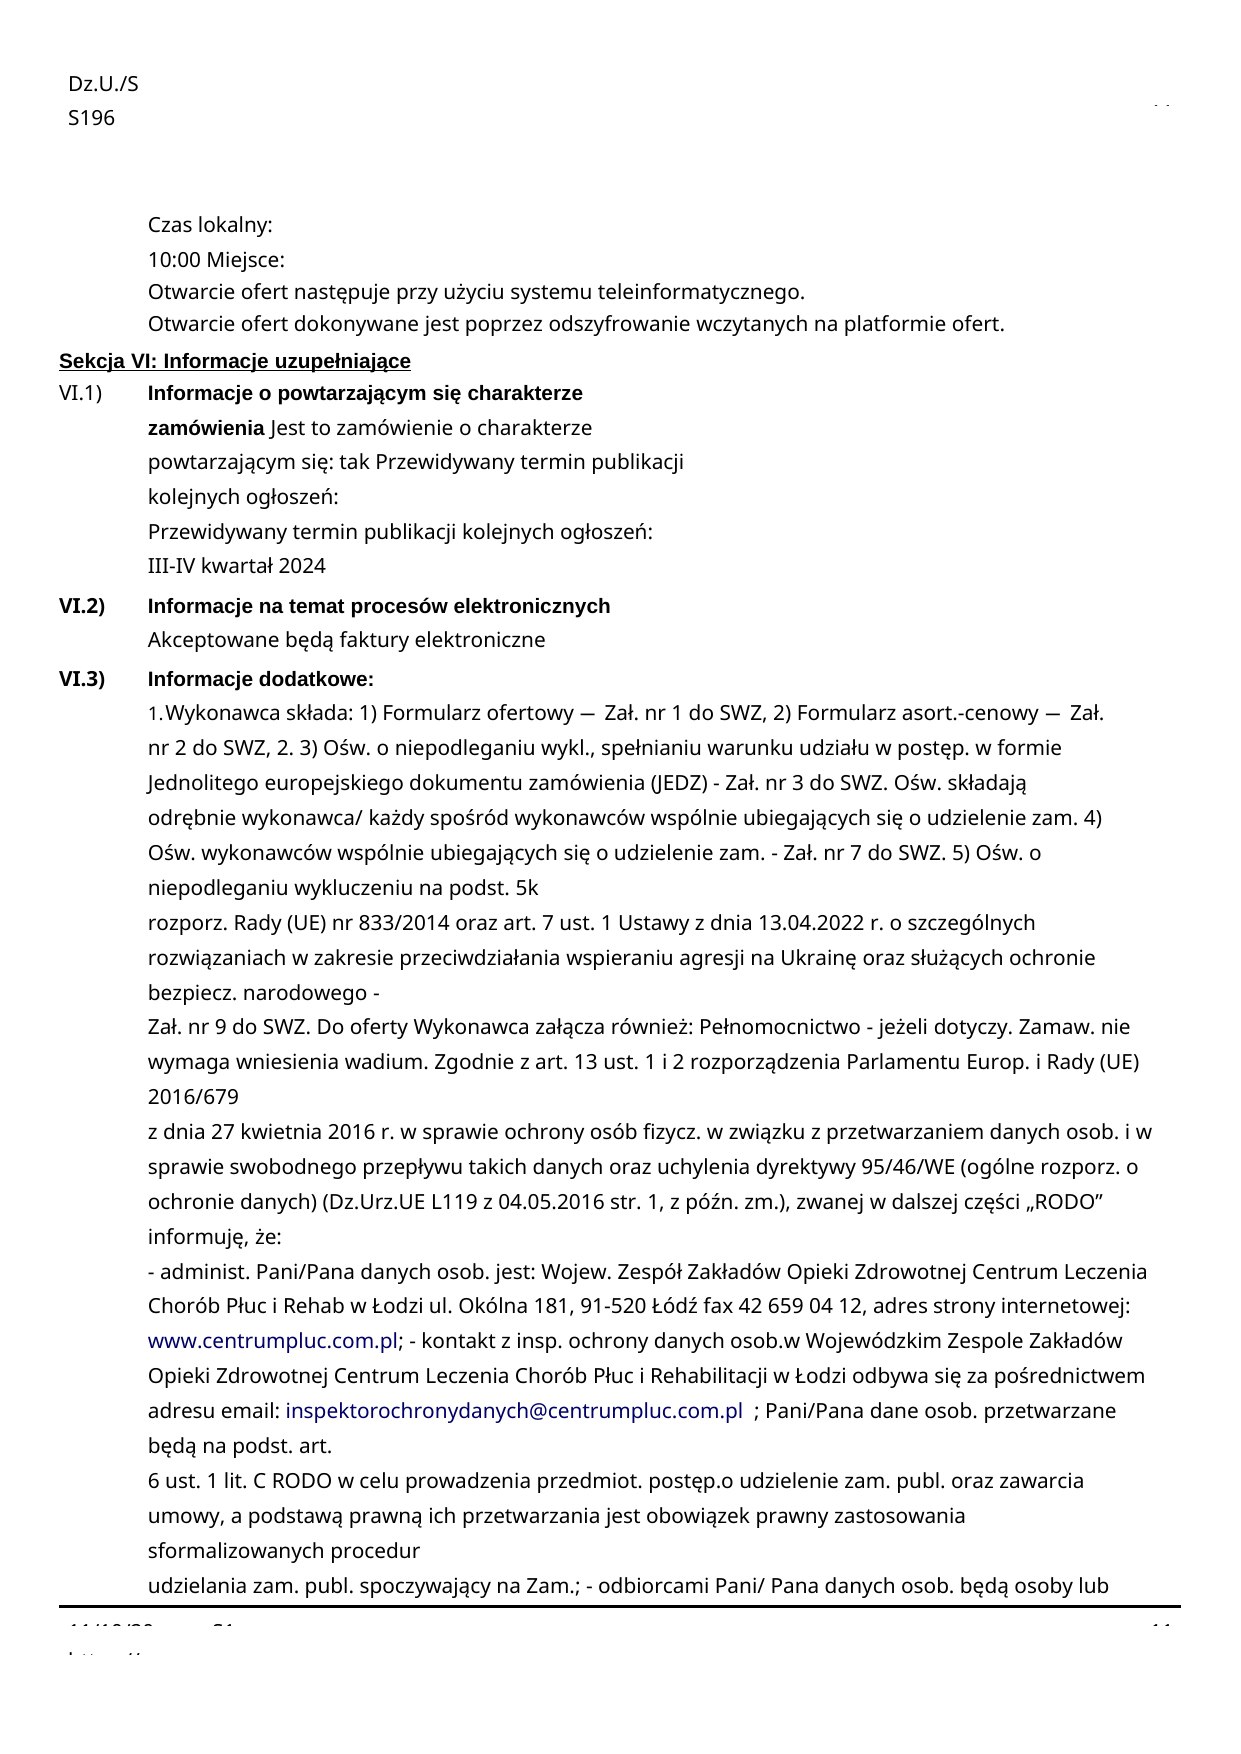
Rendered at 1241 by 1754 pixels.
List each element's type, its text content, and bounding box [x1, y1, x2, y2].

text Otwarcie ofert dokonywane jest poprzez odszyfrowanie wczytanych na platformie ofert. [148, 309, 1190, 338]
text Zał. nr 9 do SWZ. Do oferty Wykonawca załącza również: Pełnomocnictwo - jeżeli dotyczy. Zamaw. nie wymaga wniesienia wadium. Zgodnie z art. 13 ust. 1 i 2 rozporządzenia Parlamentu Europ. i Rady (UE) 2016/679 [148, 1012, 1190, 1111]
subtitle Informacje dodatkowe: [59, 664, 1190, 693]
text Czas lokalny: 10:00 Miejsce: [148, 211, 331, 274]
subtitle Informacje na temat procesów elektronicznych [59, 591, 1190, 619]
text - administ. Pani/Pana danych osob. jest: Wojew. Zespół Zakładów Opieki Zdrowotnej Centrum Leczenia Chorób Płuc i Rehab w Łodzi ul. Okólna 181, 91-520 Łódź fax 42 659 04 12, adres strony internetowej: www.centrumpluc.com.pl; - kontakt z insp. ochrony danych osob.w Wojewódzkim Zespole Zakładów Opieki Zdrowotnej Centrum Leczenia Chorób Płuc i Rehabilitacji w Łodzi odbywa się za pośrednictwem adresu email: inspektorochronydanych@centrumpluc.com.pl ; Pani/Pana dane osob. przetwarzane będą na podst. art. [148, 1257, 1165, 1460]
text Akceptowane będą faktury elektroniczne [148, 625, 1190, 653]
list Informacje o powtarzającym się charakterze zamówienia Jest to zamówienie o charakterze powtarzającym się: tak Przewidywany termin publikacji kolejnych ogłoszeń: [59, 378, 705, 511]
text Sekcja VI: Informacje uzupełniające [59, 349, 1190, 373]
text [148, 1571, 1190, 1599]
text 6 ust. 1 lit. C RODO w celu prowadzenia przedmiot. postęp.o udzielenie zam. publ. oraz zawarcia umowy, a podstawą prawną ich przetwarzania jest obowiązek prawny zastosowania sformalizowanych procedur [148, 1466, 1121, 1564]
list Wykonawca składa: 1) Formularz ofertowy – Zał. nr 1 do SWZ, 2) Formularz asort.-cenowy – Zał. nr 2 do SWZ, 2. 3) Ośw. o niepodleganiu wykl., spełnianiu warunku udziału w postęp. w formie Jednolitego europejskiego dokumentu zamówienia (JEDZ) - Zał. nr 3 do SWZ. Ośw. składają odrębnie wykonawca/ każdy spośród wykonawców wspólnie ubiegających się o udzielenie zam. 4) Ośw. wykonawców wspólnie ubiegających się o udzielenie zam. - Zał. nr 7 do SWZ. 5) Ośw. o niepodleganiu wykluczeniu na podst. 5k [148, 698, 1117, 901]
text III-IV kwartał 2024 [148, 551, 1190, 580]
text rozporz. Rady (UE) nr 833/2014 oraz art. 7 ust. 1 Ustawy z dnia 13.04.2022 r. o szczególnych rozwiązaniach w zakresie przeciwdziałania wspieraniu agresji na Ukrainę oraz służących ochronie bezpiecz. narodowego - [148, 908, 1158, 1006]
text Przewidywany termin publikacji kolejnych ogłoszeń: [148, 517, 1190, 546]
text Otwarcie ofert następuje przy użyciu systemu teleinformatycznego. [148, 280, 1190, 304]
text z dnia 27 kwietnia 2016 r. w sprawie ochrony osób fizycz. w związku z przetwarzaniem danych osob. i w sprawie swobodnego przepływu takich danych oraz uchylenia dyrektywy 95/46/WE (ogólne rozporz. o ochronie danych) (Dz.Urz.UE L119 z 04.05.2016 str. 1, z późn. zm.), zwanej w dalszej części „RODO” informuję, że: [148, 1117, 1171, 1250]
